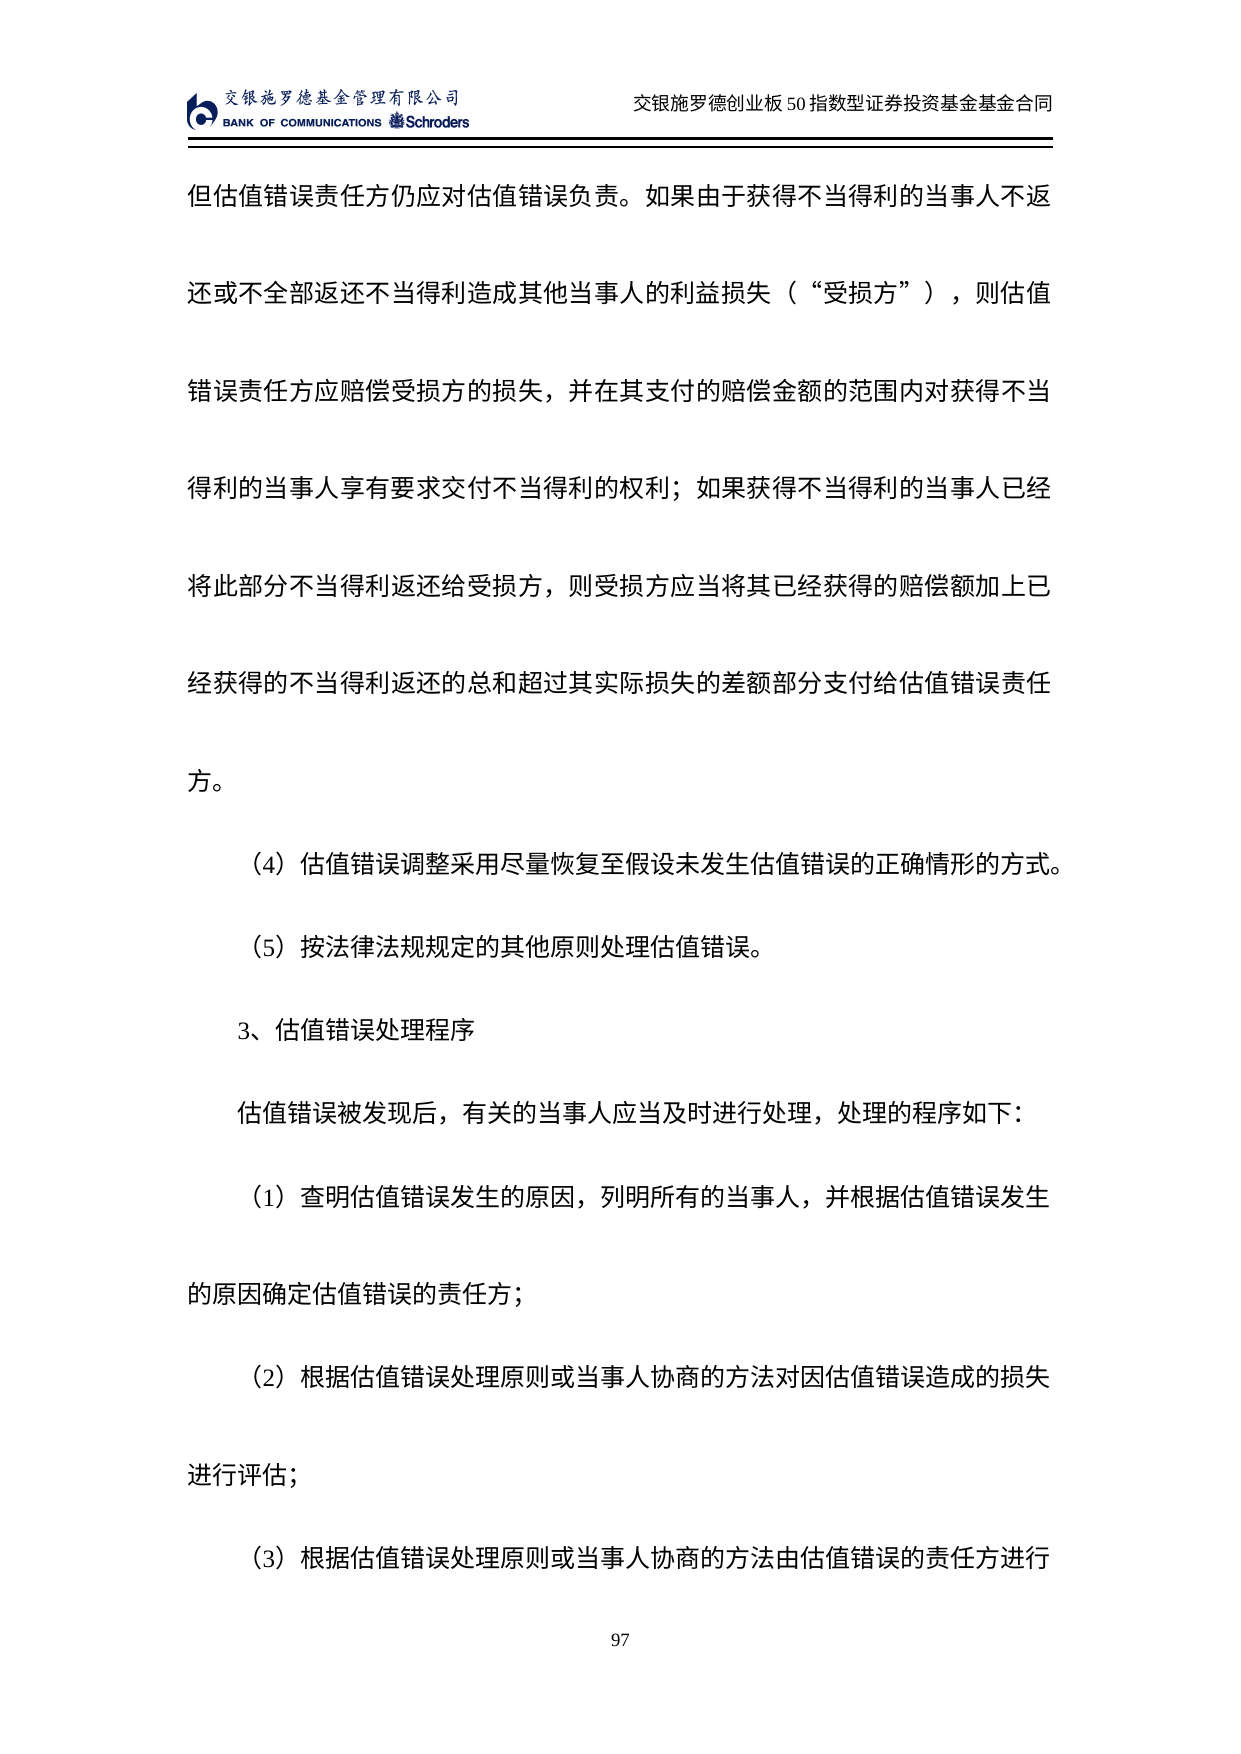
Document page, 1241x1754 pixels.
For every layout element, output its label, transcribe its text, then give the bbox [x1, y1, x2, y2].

text 估值错误被发现后，有关的当事人应当及时进行处理，处理的程序如下： [187, 1079, 1053, 1144]
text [187, 1524, 1053, 1589]
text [187, 162, 1053, 812]
text （2）根据估值错误处理原则或当事人协商的方法对因估值错误造成的损失进行评估； [187, 1343, 1053, 1506]
text （4）估值错误调整采用尽量恢复至假设未发生估值错误的正确情形的方式。 [187, 830, 1053, 895]
text 3、估值错误处理程序 [187, 996, 1053, 1061]
picture [187, 89, 469, 130]
text （1）查明估值错误发生的原因，列明所有的当事人，并根据估值错误发生的原因确定估值错误的责任方； [187, 1163, 1053, 1325]
text （5）按法律法规规定的其他原则处理估值错误。 [187, 913, 1053, 978]
